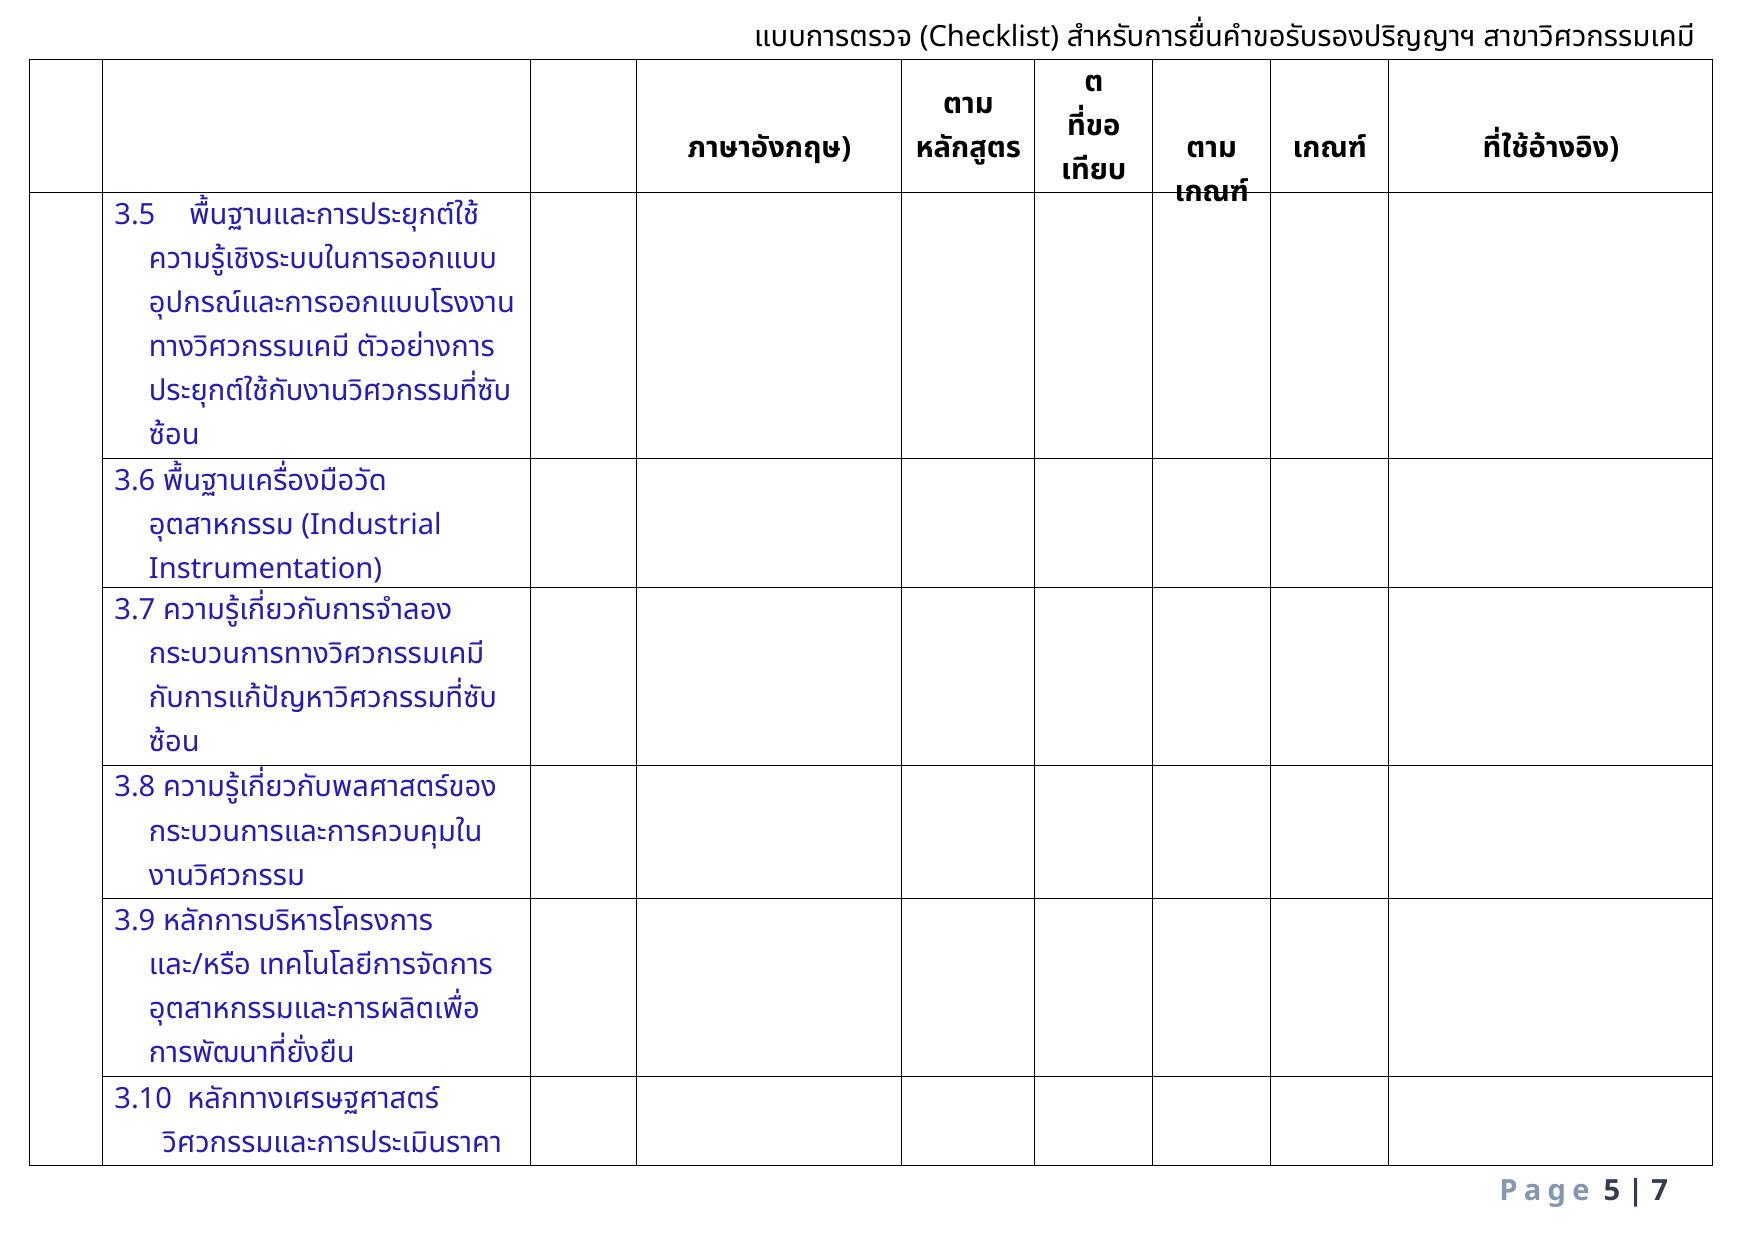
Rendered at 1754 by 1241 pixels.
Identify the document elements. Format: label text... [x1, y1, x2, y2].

table_cell [637, 588, 901, 765]
table_cell [1035, 588, 1152, 765]
table_cell [637, 459, 901, 587]
table_cell [1271, 766, 1388, 898]
table_cell [531, 193, 636, 458]
table_cell [531, 588, 636, 765]
table_cell [1271, 1077, 1388, 1165]
table_cell [902, 193, 1034, 458]
table_cell [1271, 899, 1388, 1076]
table_cell [531, 766, 636, 898]
table_cell [1035, 459, 1152, 587]
table_cell 3.9 หลักการบริหารโครงการ และ/หรือ เทคโนโลยีการจัดการอุตสาหกรรมและการผลิตเพื่อการพัฒนาที่ยั่งยืน [103, 899, 530, 1076]
table_cell [1153, 899, 1270, 1076]
table_cell [1271, 193, 1388, 458]
table_cell [1271, 459, 1388, 587]
table_cell [902, 459, 1034, 587]
table_cell หน่วยกิต ที่ขอเทียบ [1035, 60, 1152, 192]
table_cell [1035, 899, 1152, 1076]
table_cell [1035, 193, 1152, 458]
table_cell [1153, 1077, 1270, 1165]
table_cell [1389, 459, 1712, 587]
table_cell 3.7 ความรู้เกี่ยวกับการจำลองกระบวนการทางวิศวกรรมเคมีกับการแก้ปัญหาวิศวกรรมที่ซับซ้อน [103, 588, 530, 765]
table_cell [1389, 193, 1712, 458]
table_cell [637, 766, 901, 898]
table_cell [902, 588, 1034, 765]
table_cell [1271, 588, 1388, 765]
table_cell [1389, 766, 1712, 898]
table_cell [531, 459, 636, 587]
table_cell [1035, 766, 1152, 898]
table_cell [902, 1077, 1034, 1165]
table_cell 3.5 พื้นฐานและการประยุกต์ใช้ความรู้เชิงระบบในการออกแบบอุปกรณ์และการออกแบบโรงงานทางวิศวกรรมเคมี ตัวอย่างการประยุกต์ใช้กับงานวิศวกรรมที่ซับซ้อน [103, 193, 530, 458]
table_cell [637, 1077, 901, 1165]
table_cell [1389, 588, 1712, 765]
table_cell 3.8 ความรู้เกี่ยวกับพลศาสตร์ของกระบวนการและการควบคุมในงานวิศวกรรม [103, 766, 530, 898]
table_cell [1035, 1077, 1152, 1165]
table_cell [1389, 1077, 1712, 1165]
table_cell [902, 60, 1034, 192]
table_cell [30, 193, 102, 1165]
table_cell 3.6 พื้นฐานเครื่องมือวัดอุตสาหกรรม (Industrial Instrumentation) [103, 459, 530, 587]
table_cell [1153, 766, 1270, 898]
table_cell [1389, 899, 1712, 1076]
table_cell [531, 1077, 636, 1165]
table_cell [637, 193, 901, 458]
table_cell [531, 899, 636, 1076]
table_cell [1153, 588, 1270, 765]
table_cell [902, 899, 1034, 1076]
table_cell [637, 899, 901, 1076]
table_cell [902, 766, 1034, 898]
table_cell [1153, 459, 1270, 587]
table_cell [1153, 193, 1270, 458]
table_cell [103, 1077, 530, 1165]
